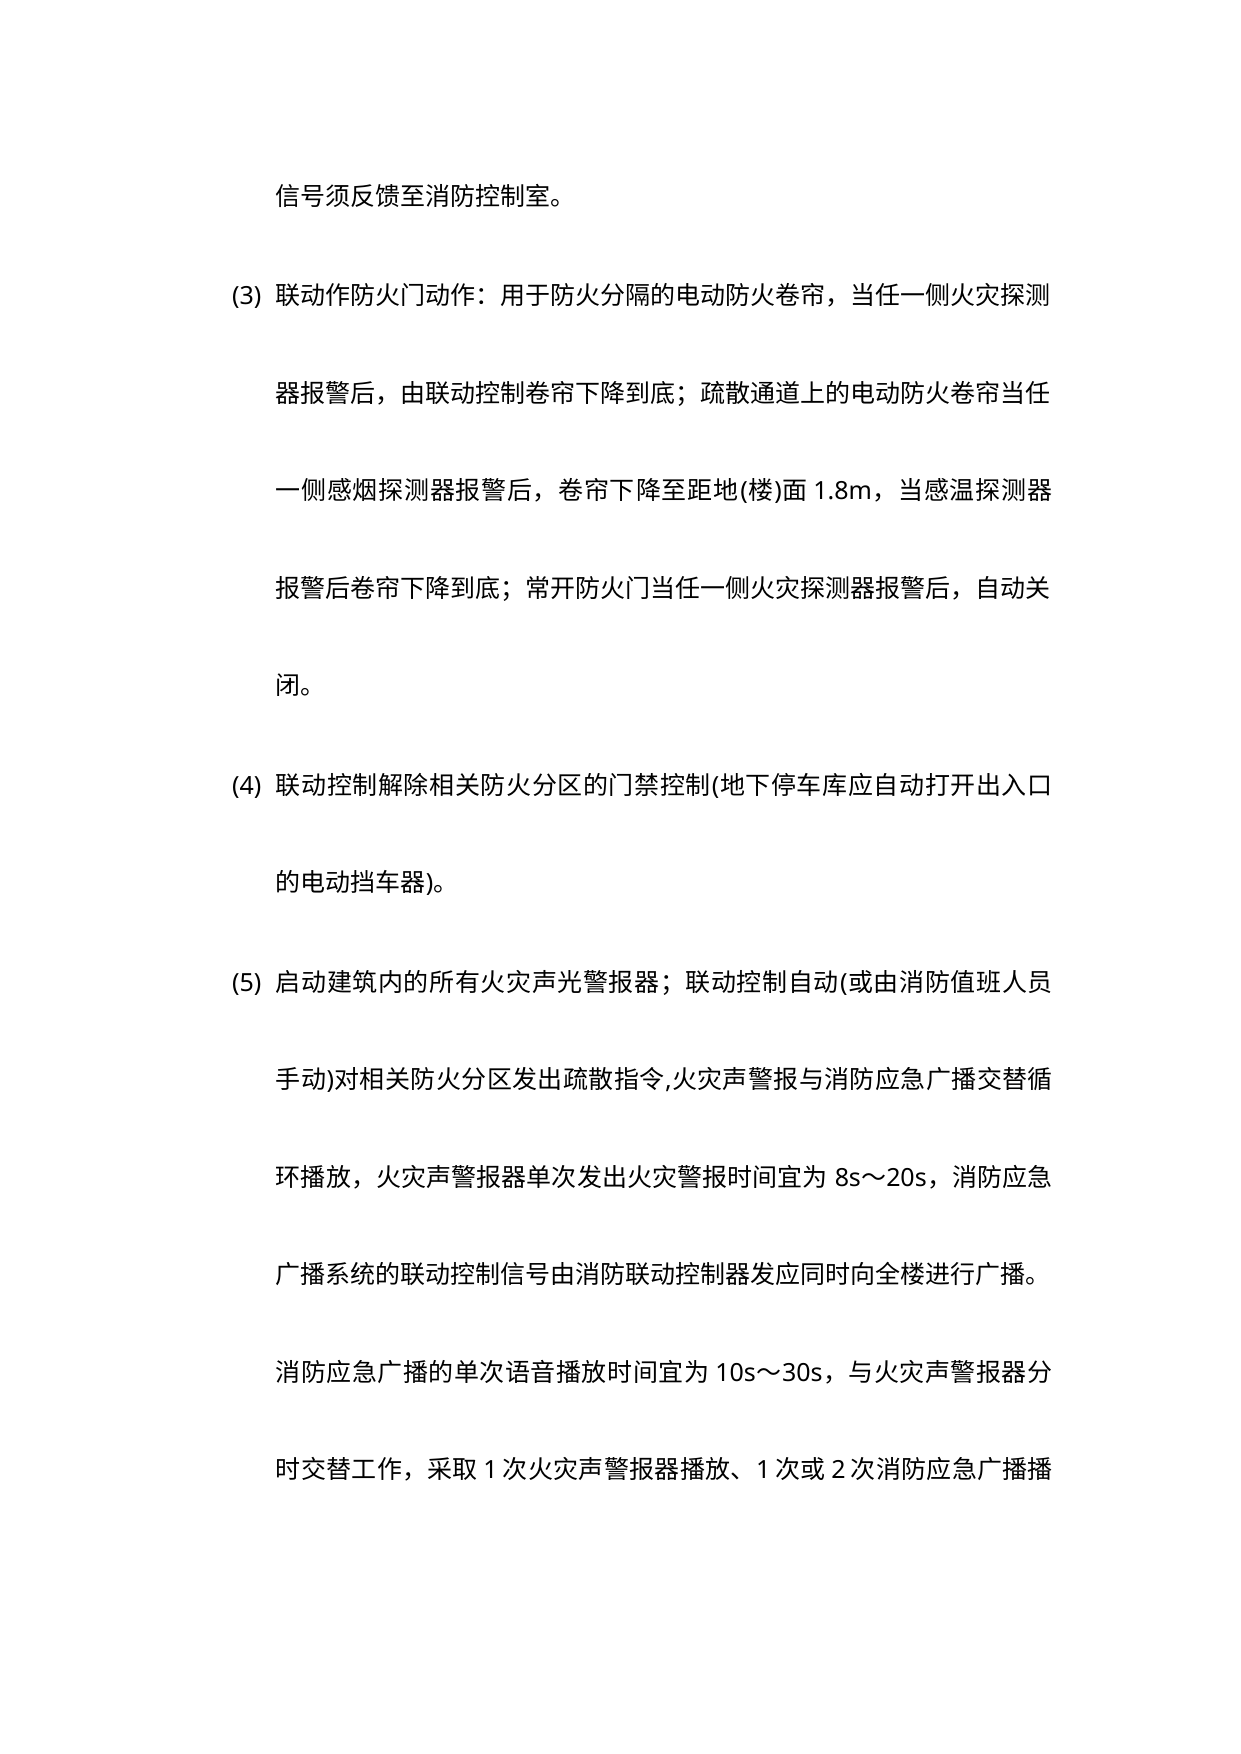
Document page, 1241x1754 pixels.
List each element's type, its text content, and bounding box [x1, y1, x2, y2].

list 联动控制解除相关防火分区的门禁控制(地下停车库应自动打开出入口的电动挡车器)。 [232, 751, 1053, 913]
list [232, 948, 1053, 1500]
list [232, 162, 1053, 227]
list 联动作防火门动作：用于防火分隔的电动防火卷帘，当任一侧火灾探测器报警后，由联动控制卷帘下降到底；疏散通道上的电动防火卷帘当任一侧感烟探测器报警后，卷帘下降至距地(楼)面1.8m，当感温探测器报警后卷帘下降到底；常开防火门当任一侧火灾探测器报警后，自动关闭。 [232, 261, 1053, 716]
